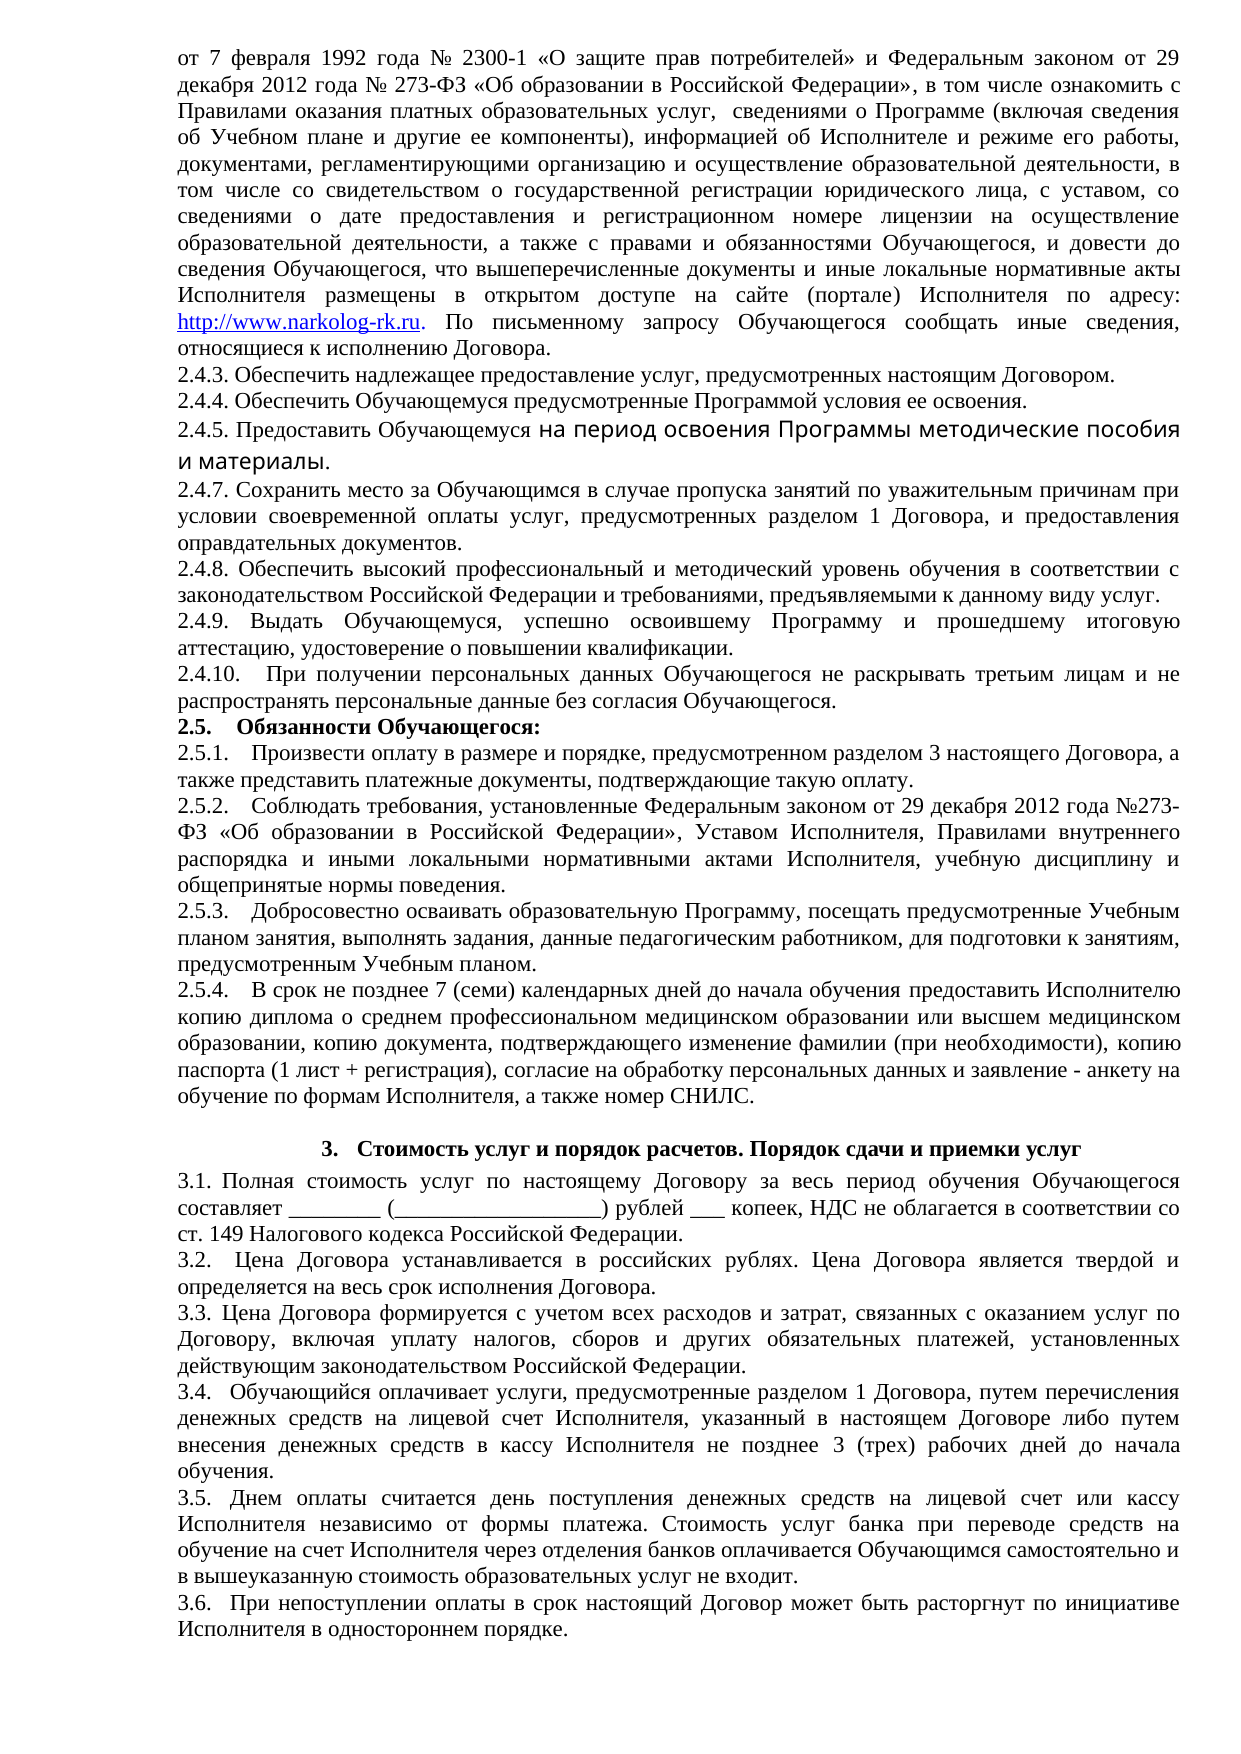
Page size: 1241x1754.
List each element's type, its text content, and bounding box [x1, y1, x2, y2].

text 2.4.7. Сохранить место за Обучающимся в случае пропуска занятий по уважительным причинам при условии своевременной оплаты услуг, предусмотренных разделом 1 Договора, и предоставления оправдательных документов. [177, 476, 1181, 555]
list При непоступлении оплаты в срок настоящий Договор может быть расторгнут по инициативе Исполнителя в одностороннем порядке. [177, 1589, 1181, 1642]
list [177, 44, 1181, 361]
list Произвести оплату в размере и порядке, предусмотренном разделом 3 настоящего Договора, а также представить платежные документы, подтверждающие такую оплату. [177, 739, 1181, 792]
list 2.4.5. Предоставить Обучающемуся на период освоения Программы методические пособия и материалы. [177, 413, 1181, 476]
list Обязанности Обучающегося: [177, 713, 1181, 739]
list 2.4.3. Обеспечить надлежащее предоставление услуг, предусмотренных настоящим Договором. [177, 361, 1181, 387]
list Стоимость услуг и порядок расчетов. Порядок сдачи и приемки услуг [222, 1135, 1181, 1161]
list Днем оплаты считается день поступления денежных средств на лицевой счет или кассу Исполнителя независимо от формы платежа. Стоимость услуг банка при переводе средств на обучение на счет Исполнителя через отделения банков оплачивается Обучающимся самостоятельно и в вышеуказанную стоимость образовательных услуг не входит. [177, 1483, 1181, 1589]
list Полная стоимость услуг по настоящему Договору за весь период обучения Обучающегося составляет ________ (__________________) рублей ___ копеек, НДС не облагается в соответствии со ст. 149 Налогового кодекса Российской Федерации. [177, 1167, 1181, 1246]
text 2.4.9. Выдать Обучающемуся, успешно освоившему Программу и прошедшему итоговую аттестацию, удостоверение о повышении квалификации. [177, 608, 1181, 660]
list Цена Договора формируется с учетом всех расходов и затрат, связанных с оказанием услуг по Договору, включая уплату налогов, сборов и других обязательных платежей, установленных действующим законодательством Российской Федерации. [177, 1299, 1181, 1378]
text 2.4.8. Обеспечить высокий профессиональный и методический уровень обучения в соответствии с законодательством Российской Федерации и требованиями, предъявляемыми к данному виду услуг. [177, 555, 1181, 608]
list Добросовестно осваивать образовательную Программу, посещать предусмотренные Учебным планом занятия, выполнять задания, данные педагогическим работником, для подготовки к занятиям, предусмотренным Учебным планом. [177, 897, 1181, 977]
list Соблюдать требования, установленные Федеральным законом от 29 декабря 2012 года №273-ФЗ «Об образовании в Российской Федерации», Уставом Исполнителя, Правилами внутреннего распорядка и иными локальными нормативными актами Исполнителя, учебную дисциплину и общепринятые нормы поведения. [177, 792, 1181, 897]
list При получении персональных данных Обучающегося не раскрывать третьим лицам и не распространять персональные данные без согласия Обучающегося. [177, 660, 1181, 713]
list Обучающийся оплачивает услуги, предусмотренные разделом 1 Договора, путем перечисления денежных средств на лицевой счет Исполнителя, указанный в настоящем Договоре либо путем внесения денежных средств в кассу Исполнителя не позднее 3 (трех) рабочих дней до начала обучения. [177, 1378, 1181, 1483]
list В срок не позднее 7 (семи) календарных дней до начала обучения предоставить Исполнителю копию диплома о среднем профессиональном медицинском образовании или высшем медицинском образовании, копию документа, подтверждающего изменение фамилии (при необходимости), копию паспорта (1 лист + регистрация), согласие на обработку персональных данных и заявление - анкету на обучение по формам Исполнителя, а также номер СНИЛС. [177, 977, 1181, 1108]
list Цена Договора устанавливается в российских рублях. Цена Договора является твердой и определяется на весь срок исполнения Договора. [177, 1246, 1181, 1299]
list 2.4.4. Обеспечить Обучающемуся предусмотренные Программой условия ее освоения. [177, 387, 1181, 413]
